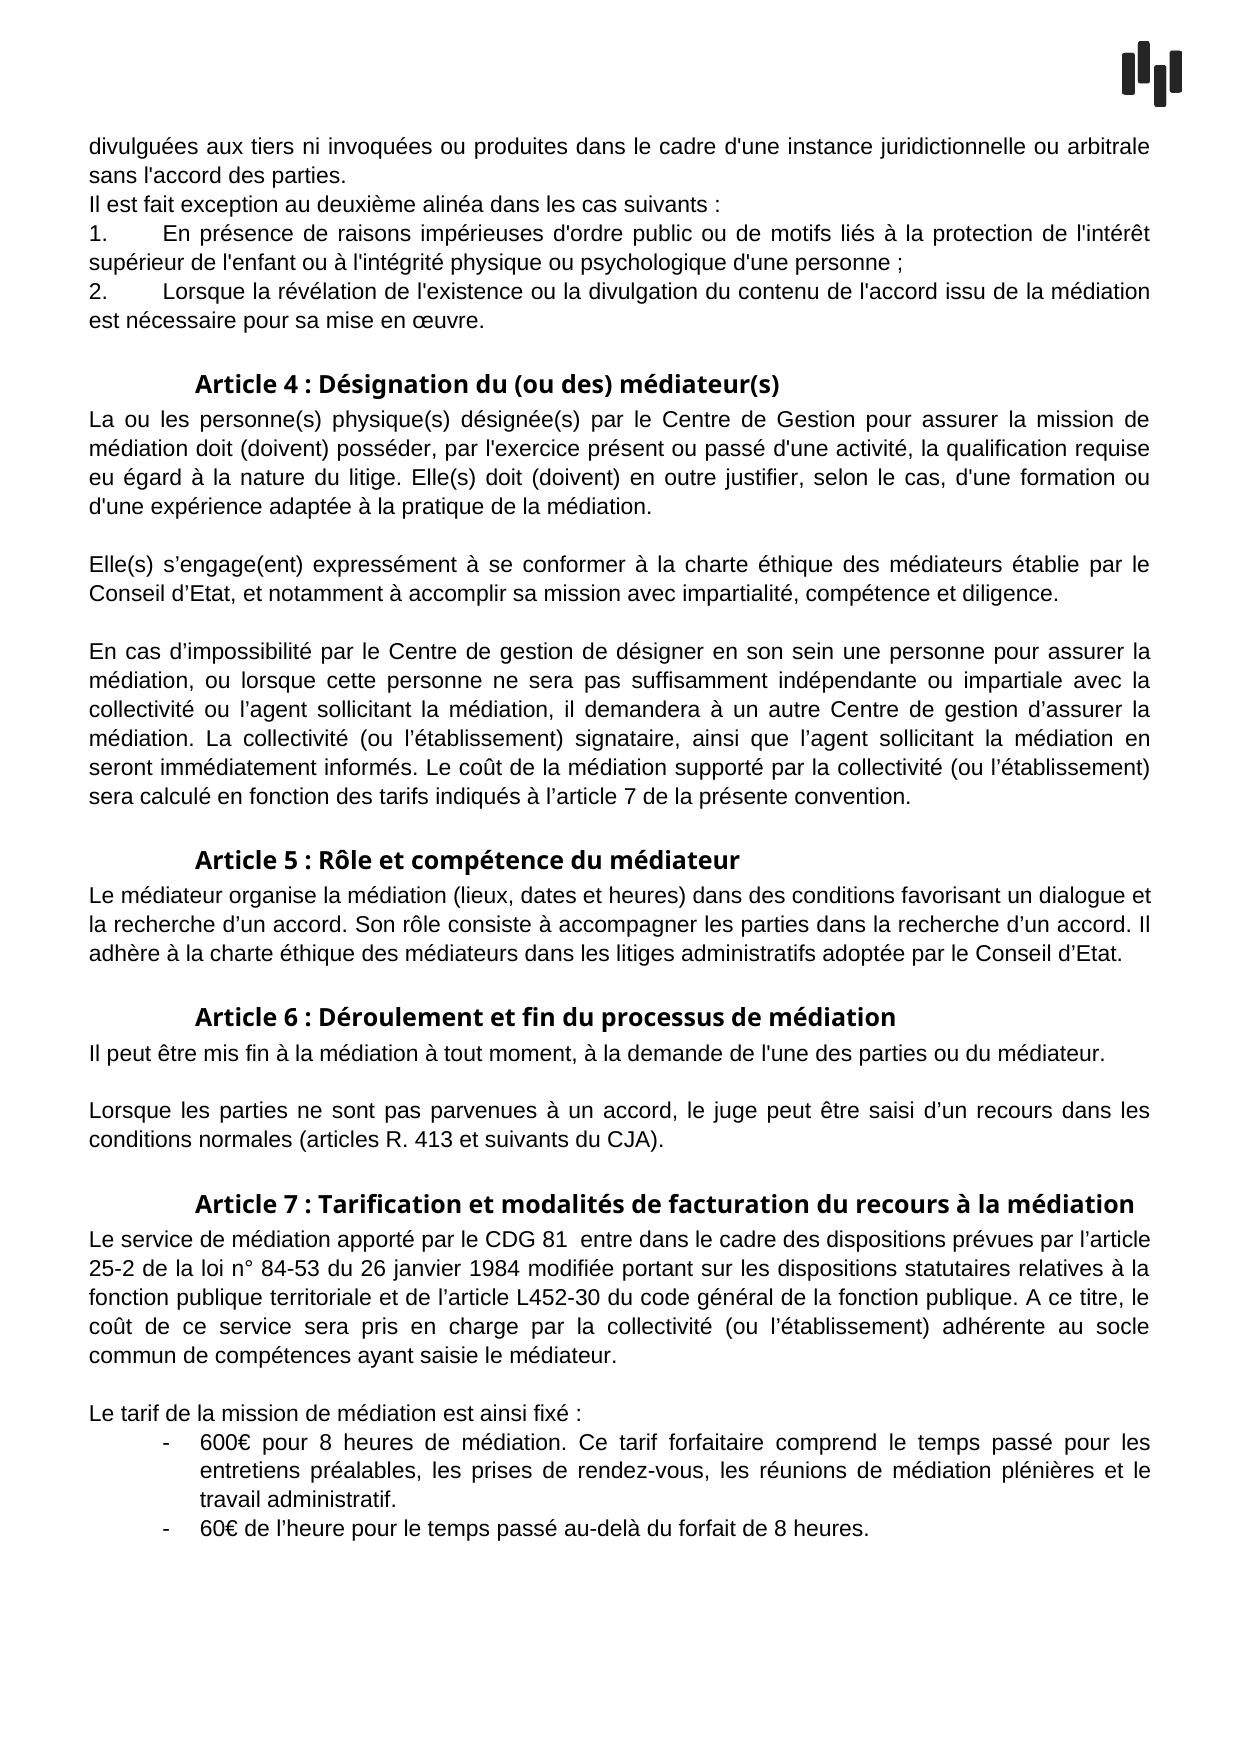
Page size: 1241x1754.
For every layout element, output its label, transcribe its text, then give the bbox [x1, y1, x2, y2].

list 600€ pour 8 heures de médiation. Ce tarif forfaitaire comprend le temps passé pour les entretiens préalables, les prises de rendez-vous, les réunions de médiation plénières et le travail administratif. [162, 1428, 1152, 1513]
text La ou les personne(s) physique(s) désignée(s) par le Centre de Gestion pour assurer la mission de médiation doit (doivent) posséder, par l'exercice présent ou passé d'une activité, la qualification requise eu égard à la nature du litige. Elle(s) doit (doivent) en outre justifier, selon le cas, d'une formation ou d'une expérience adaptée à la pratique de la médiation. [89, 406, 1152, 519]
text 1. En présence de raisons impérieuses d'ordre public ou de motifs liés à la protection de l'intérêt supérieur de l'enfant ou à l'intégrité physique ou psychologique d'une personne ; [89, 220, 1152, 275]
text Elle(s) s’engage(ent) expressément à se conformer à la charte éthique des médiateurs établie par le Conseil d’Etat, et notamment à accomplir sa mission avec impartialité, compétence et diligence. [89, 551, 1152, 606]
text Le médiateur organise la médiation (lieux, dates et heures) dans des conditions favorisant un dialogue et la recherche d’un accord. Son rôle consiste à accompagner les parties dans la recherche d’un accord. Il adhère à la charte éthique des médiateurs dans les litiges administratifs adoptée par le Conseil d’Etat. [89, 882, 1152, 966]
list 60€ de l’heure pour le temps passé au-delà du forfait de 8 heures. [162, 1515, 1152, 1542]
text Lorsque les parties ne sont pas parvenues à un accord, le juge peut être saisi d’un recours dans les conditions normales (articles R. 413 et suivants du CJA). [89, 1097, 1152, 1153]
text Il est fait exception au deuxième alinéa dans les cas suivants : [89, 191, 1152, 217]
text Le tarif de la mission de médiation est ainsi fixé : [89, 1399, 1152, 1426]
text Il peut être mis fin à la médiation à tout moment, à la demande de l'une des parties ou du médiateur. [89, 1039, 1152, 1066]
subtitle Article 5 : Rôle et compétence du médiateur [89, 843, 1152, 877]
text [89, 133, 1152, 188]
subtitle Article 6 : Déroulement et fin du processus de médiation [89, 1000, 1152, 1034]
text 2. Lorsque la révélation de l'existence ou la divulgation du contenu de l'accord issu de la médiation est nécessaire pour sa mise en œuvre. [89, 278, 1152, 333]
subtitle Article 4 : Désignation du (ou des) médiateur(s) [89, 367, 1152, 401]
subtitle Article 7 : Tarification et modalités de facturation du recours à la médiation [89, 1186, 1152, 1220]
text Le service de médiation apporté par le CDG 81 entre dans le cadre des dispositions prévues par l’article 25-2 de la loi n° 84-53 du 26 janvier 1984 modifiée portant sur les dispositions statutaires relatives à la fonction publique territoriale et de l’article L452-30 du code général de la fonction publique. A ce titre, le coût de ce service sera pris en charge par la collectivité (ou l’établissement) adhérente au socle commun de compétences ayant saisie le médiateur. [89, 1226, 1152, 1368]
text En cas d’impossibilité par le Centre de gestion de désigner en son sein une personne pour assurer la médiation, ou lorsque cette personne ne sera pas suffisamment indépendante ou impartiale avec la collectivité ou l’agent sollicitant la médiation, il demandera à un autre Centre de gestion d’assurer la médiation. La collectivité (ou l’établissement) signataire, ainsi que l’agent sollicitant la médiation en seront immédiatement informés. Le coût de la médiation supporté par la collectivité (ou l’établissement) sera calculé en fonction des tarifs indiqués à l’article 7 de la présente convention. [89, 638, 1152, 809]
picture [1122, 41, 1182, 107]
